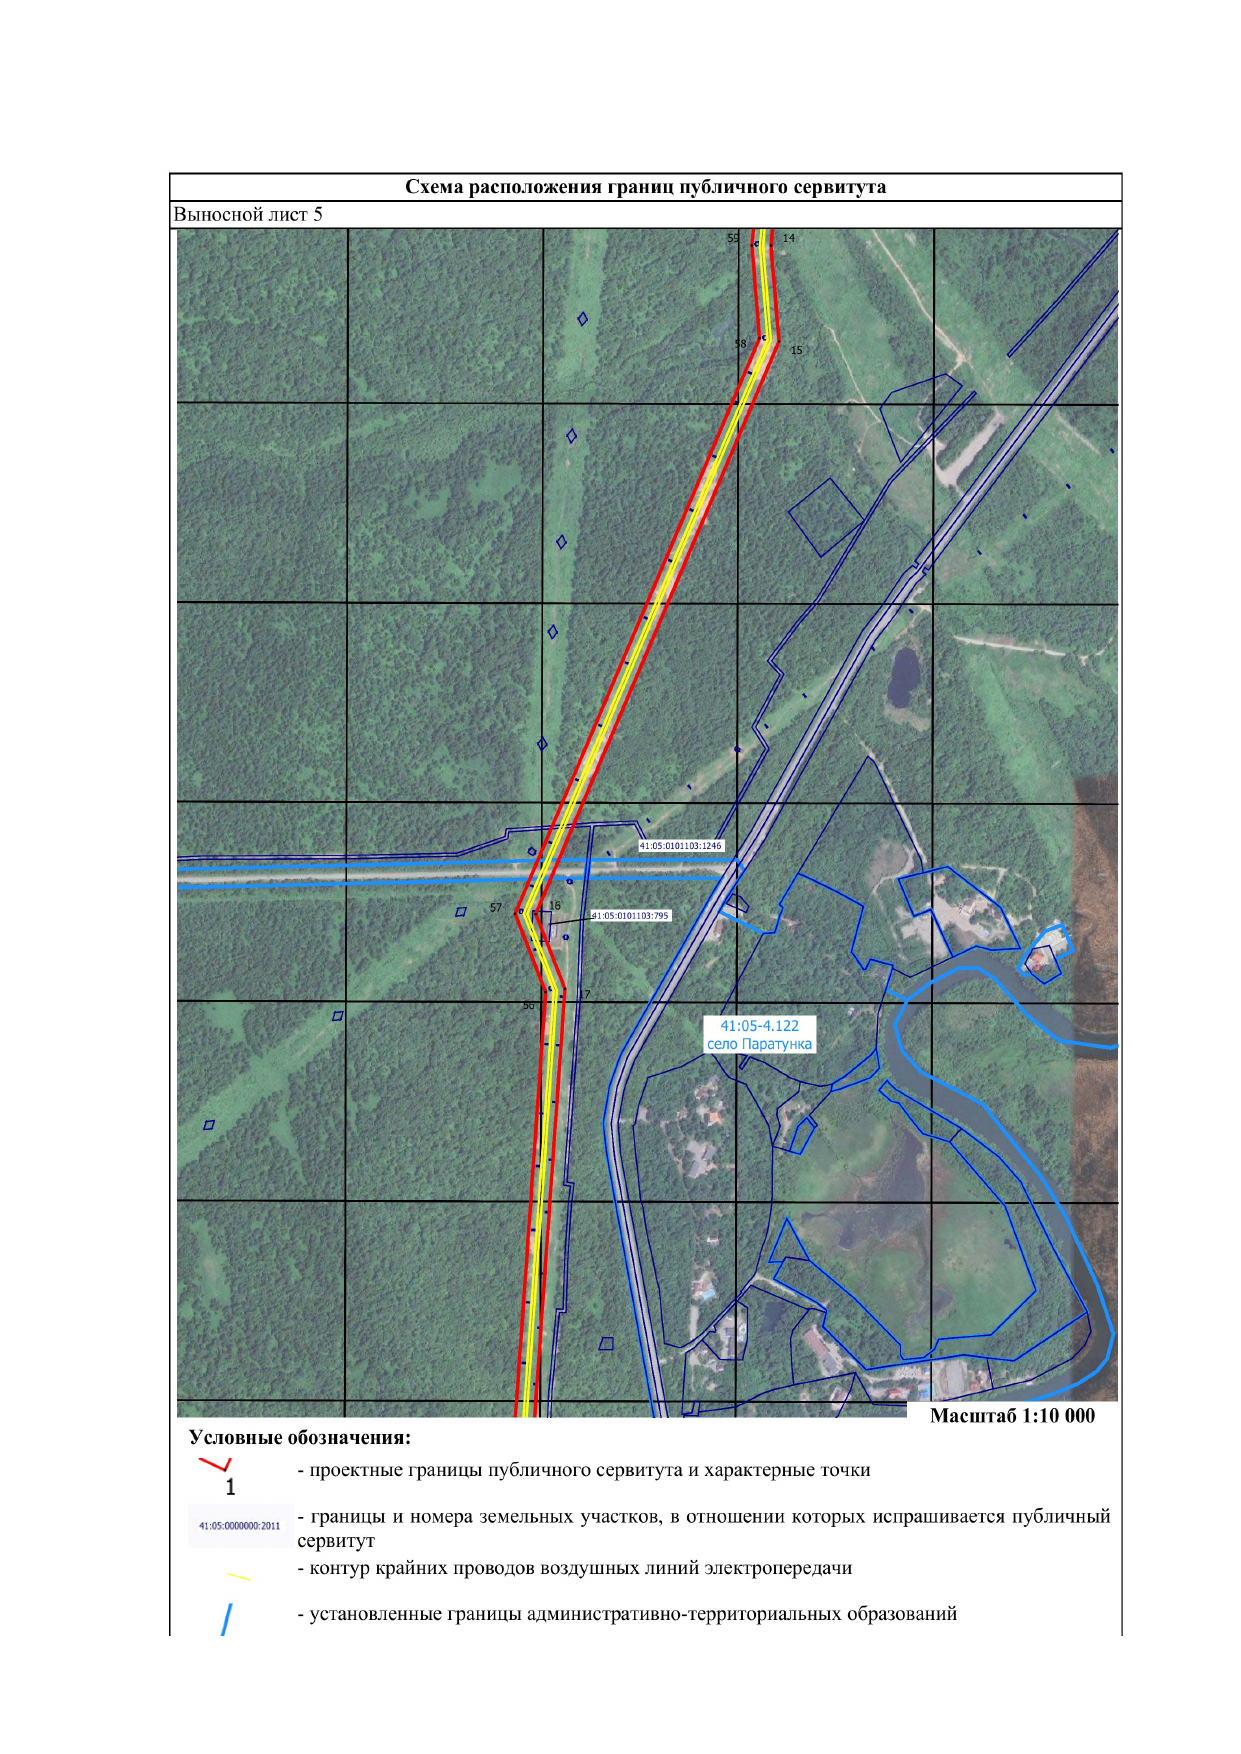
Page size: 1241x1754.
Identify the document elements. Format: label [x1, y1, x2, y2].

picture [63, 118, 1174, 1636]
